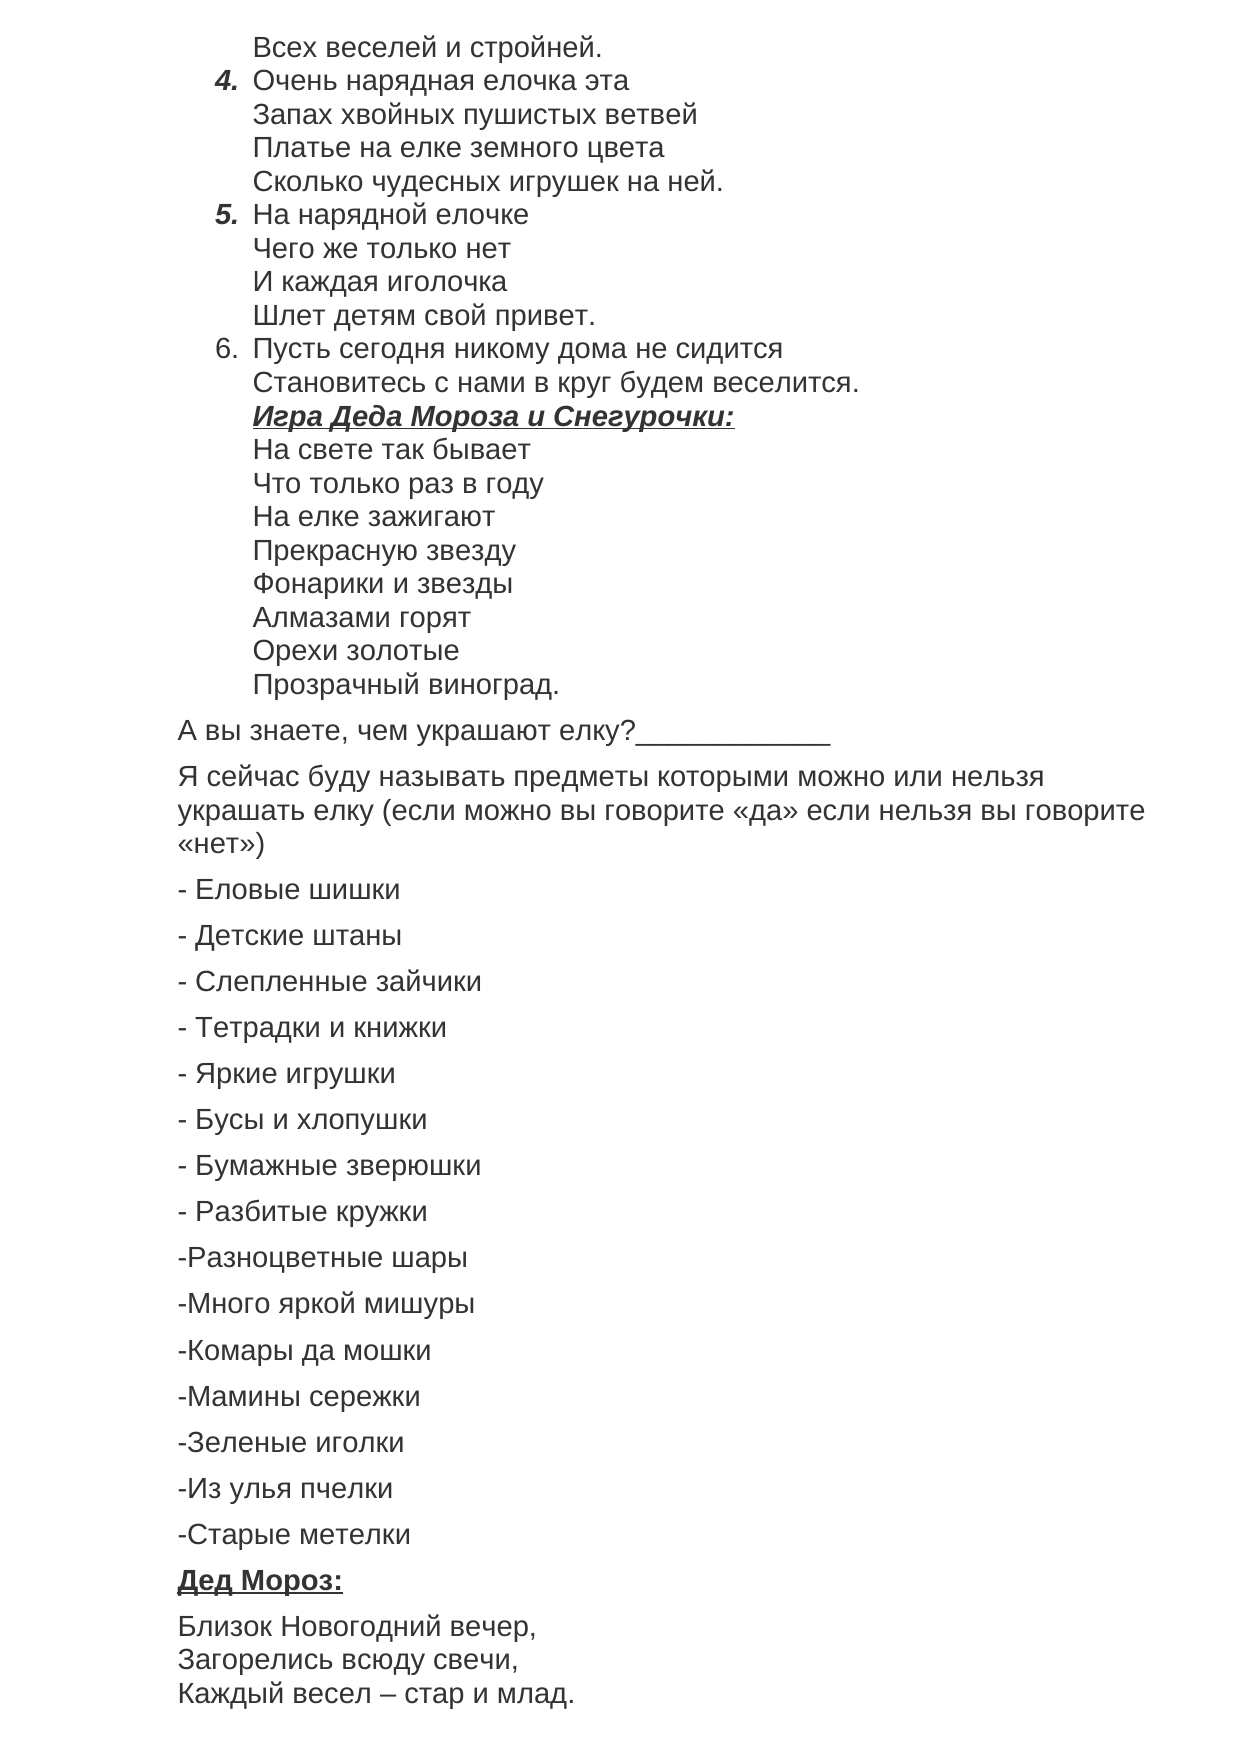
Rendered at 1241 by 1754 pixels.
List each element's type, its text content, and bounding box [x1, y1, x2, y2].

text -Старые метелки [177, 1517, 1152, 1550]
text Дед Мороз: [177, 1563, 1152, 1596]
text -Много яркой мишуры [177, 1286, 1152, 1320]
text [177, 1609, 1152, 1709]
list Чего же только нет [252, 231, 1152, 264]
text А вы знаете, чем украшают елку?____________ [177, 713, 1152, 746]
list Алмазами горят [252, 600, 1152, 633]
text - Бумажные зверюшки [177, 1148, 1152, 1182]
text - Бусы и хлопушки [177, 1102, 1152, 1136]
text -Мамины сережки [177, 1378, 1152, 1412]
text -Комары да мошки [177, 1332, 1152, 1366]
text - Яркие игрушки [177, 1056, 1152, 1090]
text - Детские штаны [177, 918, 1152, 952]
list Шлет детям свой привет. [252, 298, 1152, 331]
text - Разбитые кружки [177, 1194, 1152, 1228]
list Орехи золотые [252, 633, 1152, 667]
text Я сейчас буду называть предметы которыми можно или нельзя украшать елку (если можно вы говорите «да» если нельзя вы говорите «нет») [177, 759, 1152, 859]
list Прозрачный виноград. [252, 667, 1152, 700]
list Игра Деда Мороза и Снегурочки: [252, 398, 1152, 432]
list Всех веселей и стройней. [252, 29, 1152, 63]
list Становитесь с нами в круг будем веселится. [252, 365, 1152, 398]
list Прекрасную звезду [252, 533, 1152, 566]
list Что только раз в году [252, 466, 1152, 499]
list Запах хвойных пушистых ветвей [252, 97, 1152, 130]
list И каждая иголочка [252, 264, 1152, 298]
text -Разноцветные шары [177, 1240, 1152, 1274]
list Пусть сегодня никому дома не сидится [215, 331, 1152, 365]
list Очень нарядная елочка эта [215, 63, 1152, 97]
list На свете так бывает [252, 432, 1152, 466]
list Фонарики и звезды [252, 566, 1152, 600]
text -Из улья пчелки [177, 1471, 1152, 1504]
text - Еловые шишки [177, 872, 1152, 906]
text -Зеленые иголки [177, 1424, 1152, 1458]
text - Тетрадки и книжки [177, 1010, 1152, 1044]
text - Слепленные зайчики [177, 964, 1152, 998]
list На нарядной елочке [215, 197, 1152, 231]
list Сколько чудесных игрушек на ней. [252, 164, 1152, 197]
list На елке зажигают [252, 499, 1152, 533]
list Платье на елке земного цвета [252, 130, 1152, 164]
